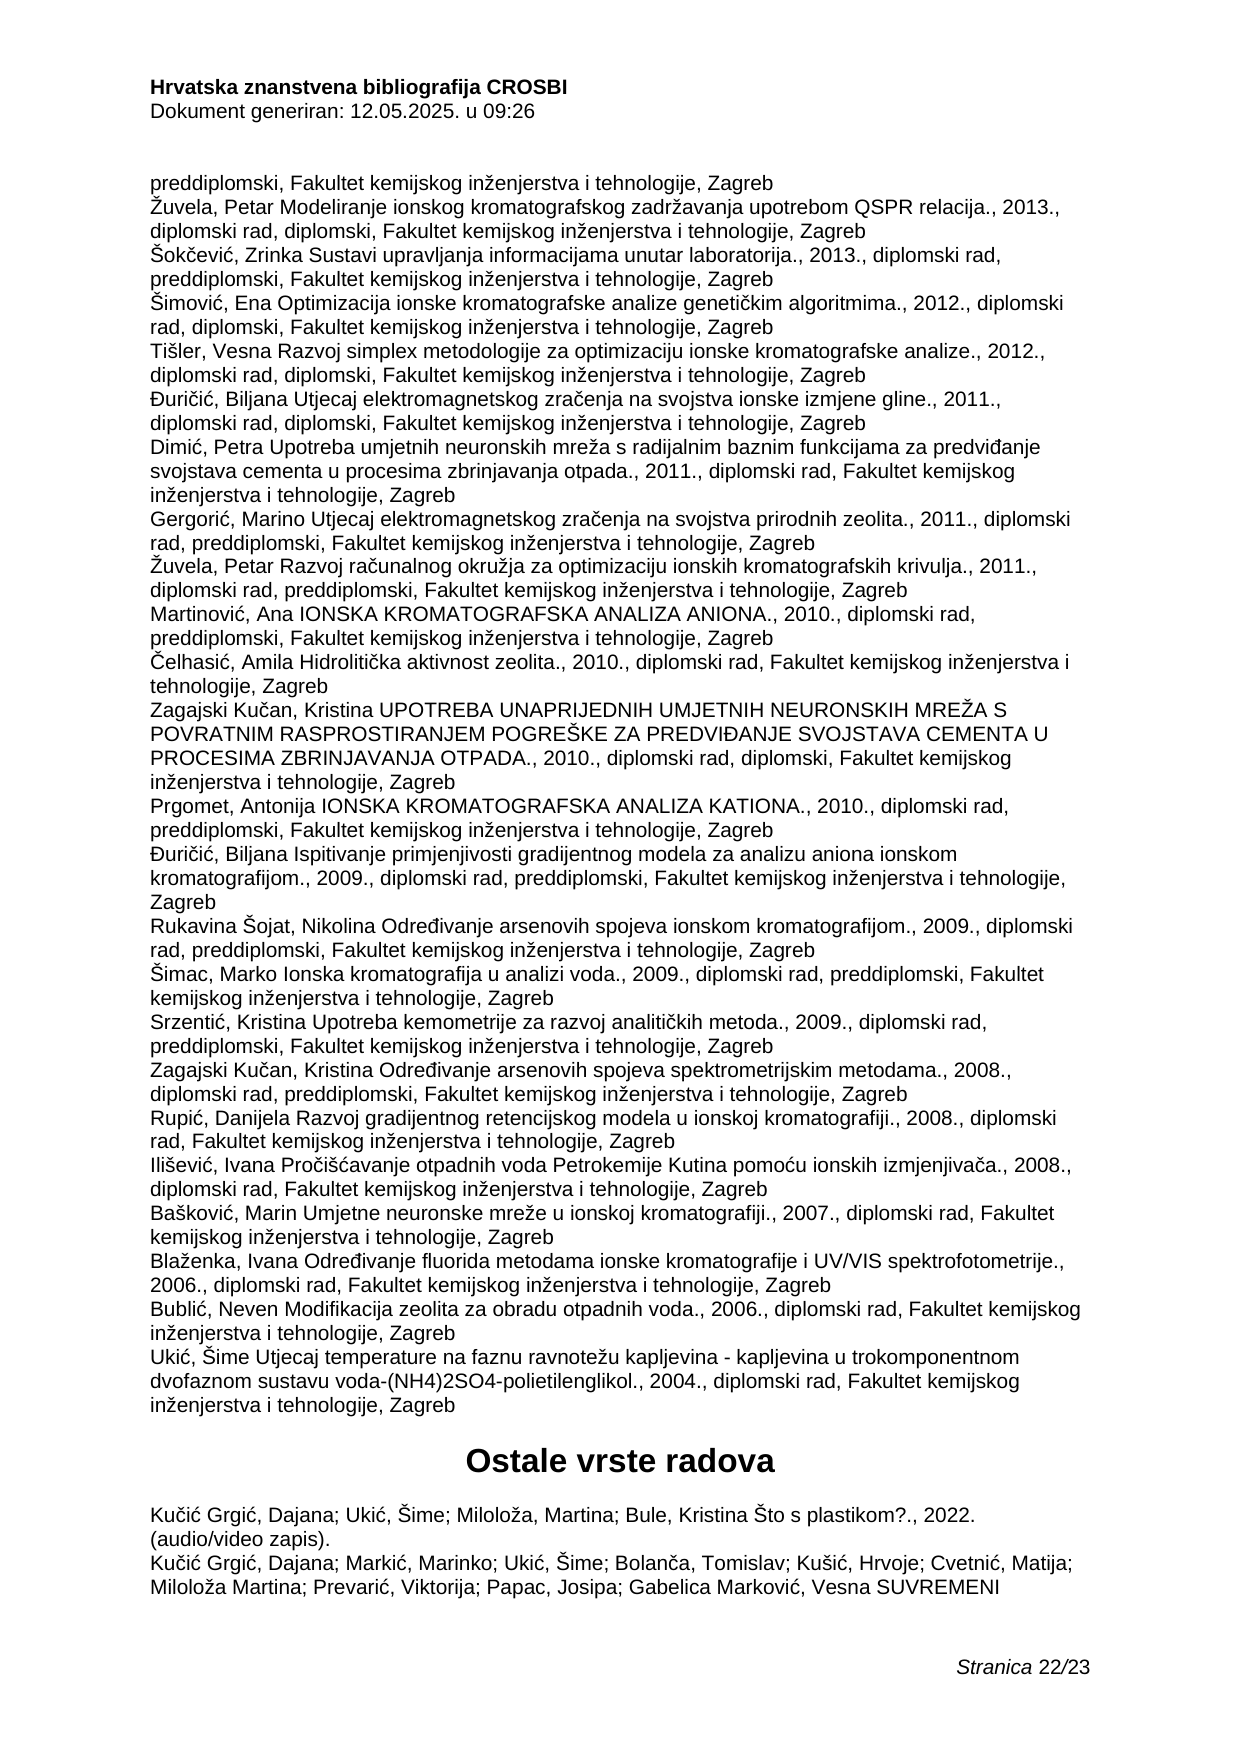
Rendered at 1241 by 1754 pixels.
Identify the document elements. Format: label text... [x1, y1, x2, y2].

text Čelhasić, Amila [150, 650, 1090, 698]
text Gergorić, Marino [150, 506, 1090, 554]
text Drljo, Emanuela [150, 171, 1090, 195]
text Rukavina Šojat, Nikolina [150, 914, 1090, 962]
text Martinović, Ana [150, 602, 1090, 650]
text Zagajski Kučan, Kristina [150, 1057, 1090, 1105]
text Rupić, Danijela [150, 1105, 1090, 1153]
text Bublić, Neven [150, 1297, 1090, 1345]
text Zagajski Kučan, Kristina [150, 698, 1090, 794]
text Žuvela, Petar [150, 195, 1090, 243]
text Kučić Grgić, Dajana; Ukić, Šime; Miloloža, Martina; Bule, Kristina [150, 1503, 1090, 1551]
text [150, 1551, 1090, 1599]
text Šimac, Marko [150, 962, 1090, 1009]
text Blaženka, Ivana [150, 1249, 1090, 1297]
text Šokčević, Zrinka [150, 243, 1090, 291]
text Srzentić, Kristina [150, 1009, 1090, 1057]
text Bašković, Marin [150, 1201, 1090, 1249]
text Žuvela, Petar [150, 554, 1090, 602]
text Prgomet, Antonija [150, 794, 1090, 842]
subtitle Ostale vrste radova [150, 1441, 1090, 1479]
text Šimović, Ena [150, 291, 1090, 339]
text Đuričić, Biljana [150, 842, 1090, 914]
text Tišler, Vesna [150, 339, 1090, 387]
text Ukić, Šime [150, 1345, 1090, 1417]
text Ilišević, Ivana [150, 1153, 1090, 1201]
text Dimić, Petra [150, 434, 1090, 506]
text Đuričić, Biljana [150, 387, 1090, 434]
